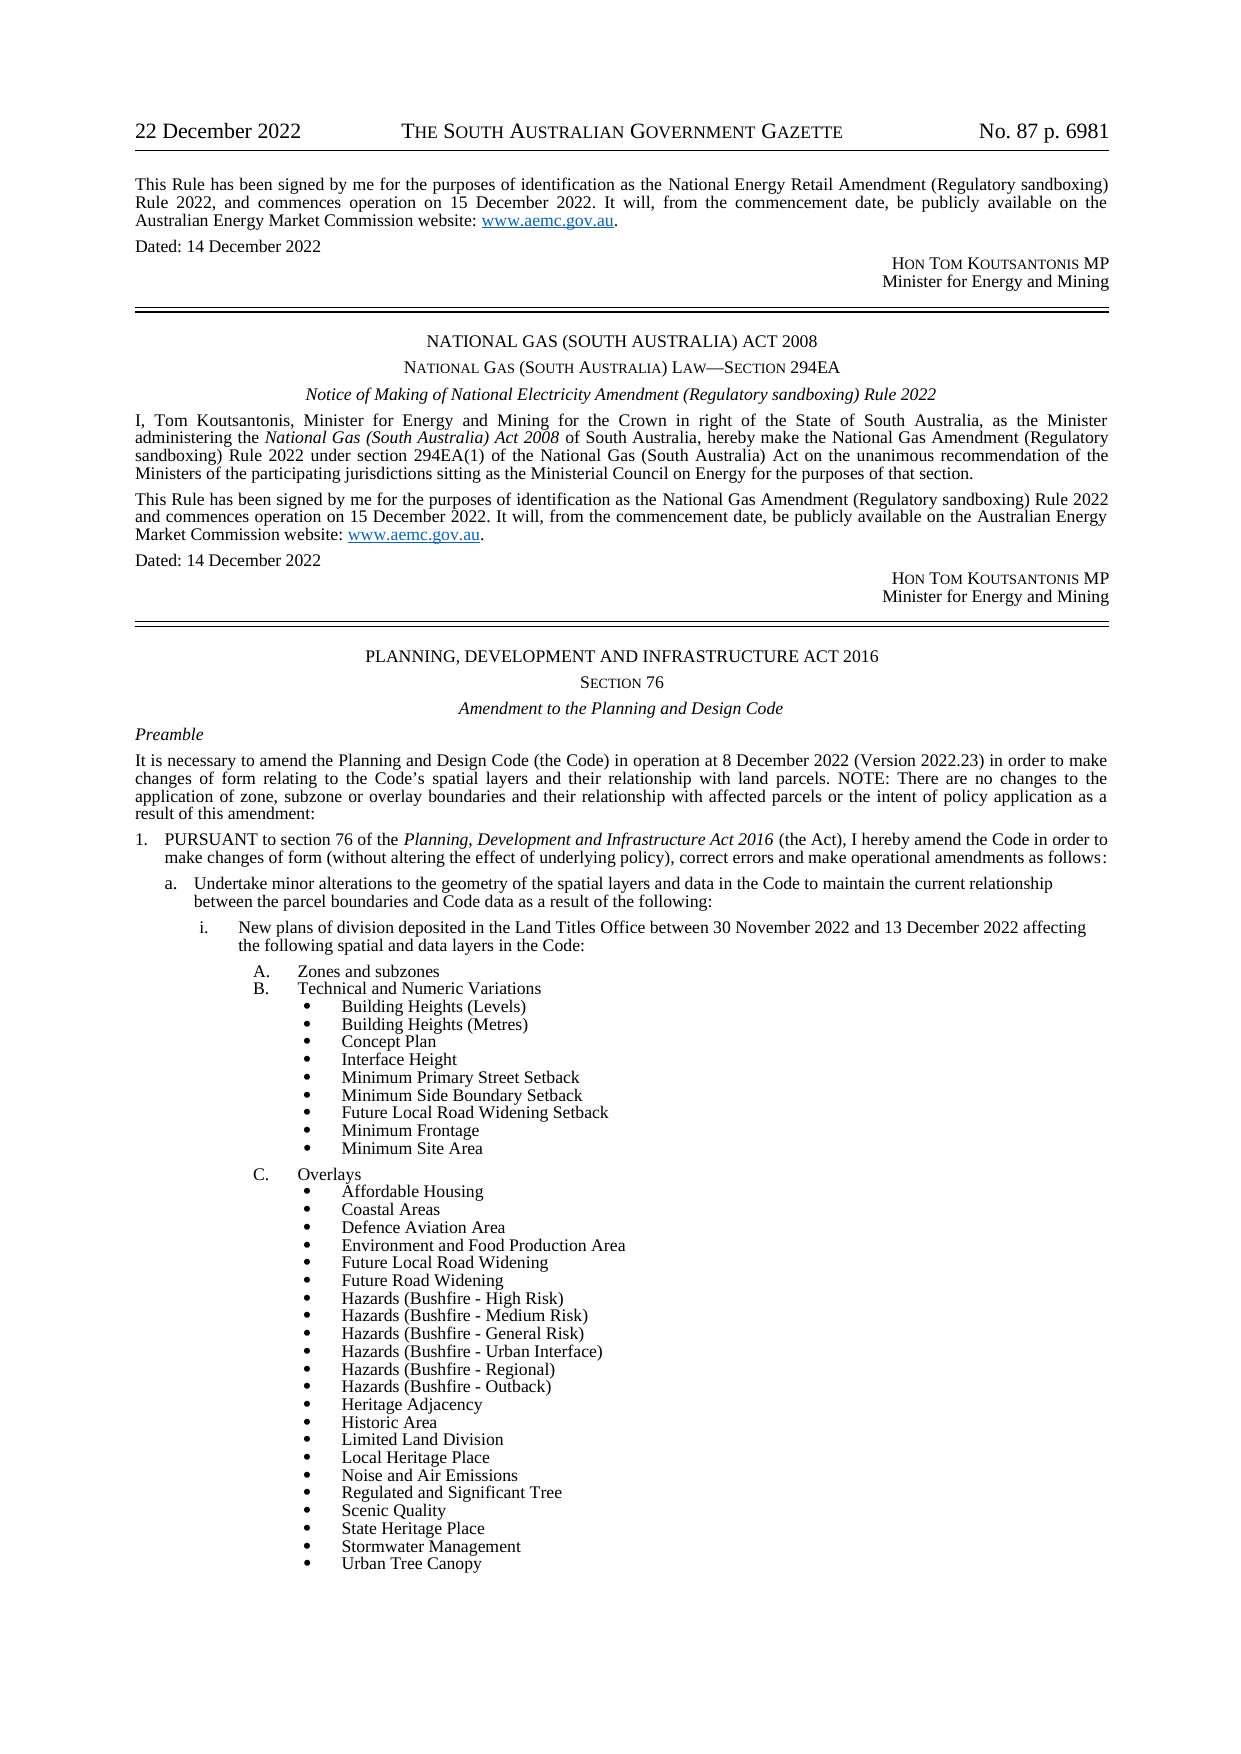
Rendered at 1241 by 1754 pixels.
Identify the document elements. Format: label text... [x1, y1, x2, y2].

list Affordable Housing [304, 1184, 1109, 1201]
list Overlays [253, 1166, 1109, 1184]
text Hon Tom Koutsantonis MP [135, 256, 1109, 273]
list Future Road Widening [304, 1272, 1109, 1290]
text This Rule has been signed by me for the purposes of identification as the National Energy Retail Amendment (Regulatory sandboxing) Rule 2022, and commences operation on 15 December 2022. It will, from the commencement date, be publicly available on the Australian Energy Market Commission website: www.aemc.gov.au. [135, 176, 1109, 229]
list Hazards (Bushfire - General Risk) [304, 1325, 1109, 1343]
list Urban Tree Canopy [304, 1556, 1109, 1573]
text Dated: 14 December 2022 [135, 552, 1109, 570]
list Noise and Air Emissions [304, 1467, 1109, 1485]
text Section 76 [135, 674, 1109, 692]
text Minister for Energy and Mining [135, 588, 1109, 606]
list Local Heritage Place [304, 1449, 1109, 1467]
text I, Tom Koutsantonis, Minister for Energy and Mining for the Crown in right of the State of South Australia, as the Minister administering the National Gas (South Australia) Act 2008 of South Australia, hereby make the National Gas Amendment (Regulatory sandboxing) Rule 2022 under section 294EA(1) of the National Gas (South Australia) Act on the unanimous recommendation of the Ministers of the participating jurisdictions sitting as the Ministerial Council on Energy for the purposes of that section. [135, 412, 1109, 483]
list Future Local Road Widening Setback [304, 1104, 1109, 1122]
list Building Heights (Levels) [304, 998, 1109, 1016]
list Hazards (Bushfire - Urban Interface) [304, 1343, 1109, 1361]
list Limited Land Division [304, 1432, 1109, 1449]
list State Heritage Place [304, 1520, 1109, 1538]
list Coastal Areas [304, 1201, 1109, 1219]
list Defence Aviation Area [304, 1219, 1109, 1237]
list Undertake minor alterations to the geometry of the spatial layers and data in the Code to maintain the current relationship between the parcel boundaries and Code data as a result of the following: [164, 875, 1109, 911]
list Interface Height [304, 1051, 1109, 1069]
subtitle Planning, Development and Infrastructure Act 2016 [135, 648, 1109, 666]
text This Rule has been signed by me for the purposes of identification as the National Gas Amendment (Regulatory sandboxing) Rule 2022 and commences operation on 15 December 2022. It will, from the commencement date, be publicly available on the Australian Energy Market Commission website: www.aemc.gov.au. [135, 491, 1109, 544]
list Hazards (Bushfire - Outback) [304, 1378, 1109, 1396]
list Hazards (Bushfire - Medium Risk) [304, 1308, 1109, 1325]
list PURSUANT to section 76 of the Planning, Development and Infrastructure Act 2016 (the Act), I hereby amend the Code in order to make changes of form (without altering the effect of underlying policy), correct errors and make operational amendments as follows: [135, 832, 1109, 867]
text Dated: 14 December 2022 [135, 238, 1109, 256]
list Minimum Primary Street Setback [304, 1069, 1109, 1087]
text Amendment to the Planning and Design Code [135, 700, 1109, 718]
text Hon Tom Koutsantonis MP [135, 570, 1109, 588]
list Regulated and Significant Tree [304, 1485, 1109, 1502]
list Scenic Quality [304, 1502, 1109, 1520]
list Hazards (Bushfire - Regional) [304, 1361, 1109, 1378]
list Building Heights (Metres) [304, 1016, 1109, 1034]
list Future Local Road Widening [304, 1254, 1109, 1272]
list Zones and subzones [253, 963, 1109, 981]
subtitle National Gas (South Australia) Act 2008 [135, 334, 1109, 351]
text Notice of Making of National Electricity Amendment (Regulatory sandboxing) Rule 2022 [135, 386, 1109, 403]
list Minimum Side Boundary Setback [304, 1087, 1109, 1104]
list Historic Area [304, 1414, 1109, 1432]
text Minister for Energy and Mining [135, 273, 1109, 291]
text Preamble [135, 726, 1109, 744]
list Minimum Frontage [304, 1122, 1109, 1140]
text It is necessary to amend the Planning and Design Code (the Code) in operation at 8 December 2022 (Version 2022.23) in order to make changes of form relating to the Code’s spatial layers and their relationship with land parcels. NOTE: There are no changes to the application of zone, subzone or overlay boundaries and their relationship with affected parcels or the intent of policy application as a result of this amendment: [135, 752, 1109, 823]
text National Gas (South Australia) Law—Section 294EA [135, 360, 1109, 377]
list Stormwater Management [304, 1538, 1109, 1556]
list New plans of division deposited in the Land Titles Office between 30 November 2022 and 13 December 2022 affecting the following spatial and data layers in the Code: [208, 919, 1109, 954]
list Technical and Numeric Variations [253, 981, 1109, 998]
list Minimum Site Area [304, 1140, 1109, 1158]
list Concept Plan [304, 1034, 1109, 1051]
list Heritage Adjacency [304, 1396, 1109, 1414]
list Environment and Food Production Area [304, 1237, 1109, 1254]
list Hazards (Bushfire - High Risk) [304, 1290, 1109, 1308]
